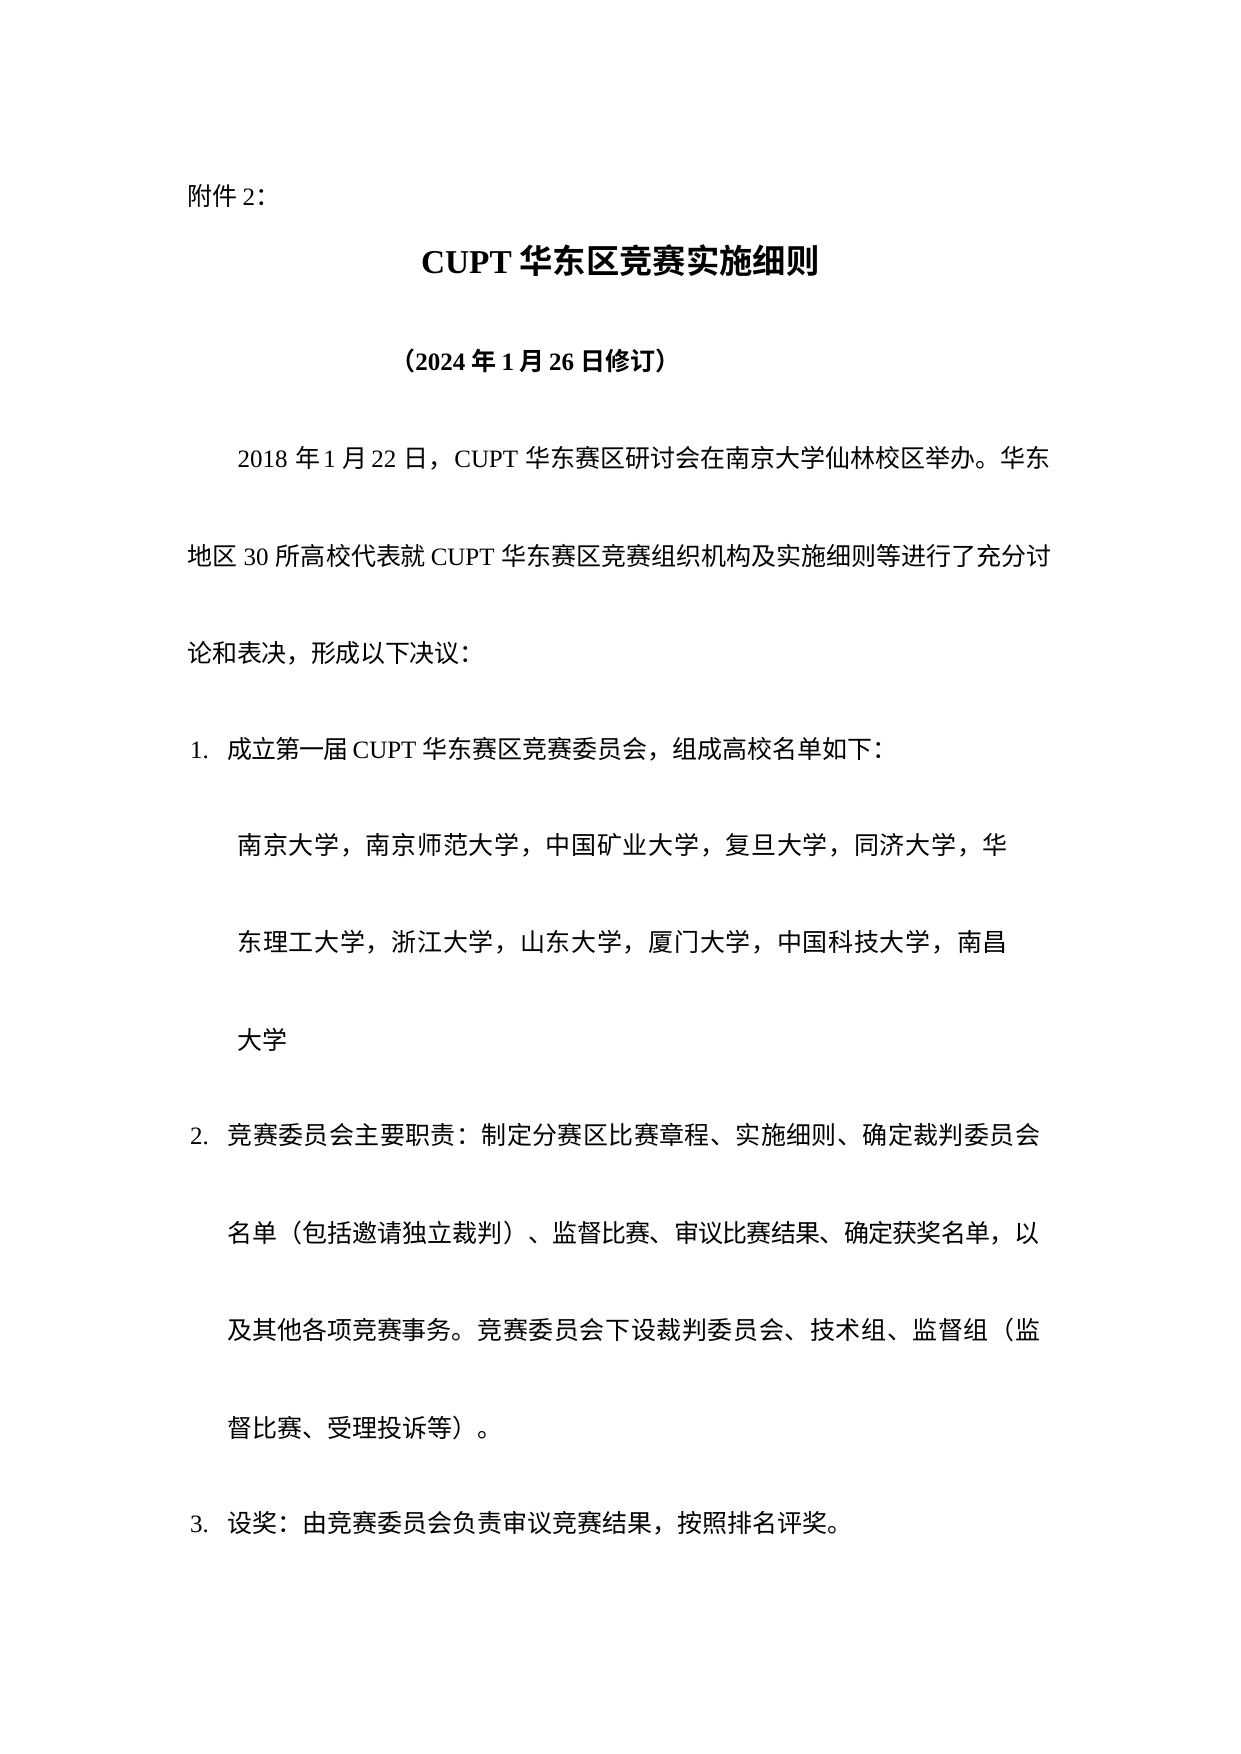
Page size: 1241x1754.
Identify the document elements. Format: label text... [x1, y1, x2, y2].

subtitle CUPT 华东区竞赛实施细则 [187, 227, 1053, 292]
list 竞赛委员会主要职责：制定分赛区比赛章程、实施细则、确定裁判委员会名单（包括邀请独立裁判）、监督比赛、审议比赛结果、确定获奖名单，以及其他各项竞赛事务。竞赛委员会下设裁判委员会、技术组、监督组（监督比赛、受理投诉等）。 [190, 1101, 1041, 1459]
text 2018 年 1 月 22 日，CUPT 华东赛区研讨会在南京大学仙林校区举办。华东地区 30 所高校代表就 CUPT 华东赛区竞赛组织机构及实施细则等进行了充分讨论和表决，形成以下决议： [187, 424, 1053, 684]
list 成立第一届 CUPT 华东赛区竞赛委员会，组成高校名单如下： [190, 715, 1053, 780]
text 附件2： [187, 162, 1053, 227]
list 设奖：由竞赛委员会负责审议竞赛结果，按照排名评奖。 [190, 1489, 1053, 1554]
text 南京大学，南京师范大学，中国矿业大学，复旦大学，同济大学，华东理工大学，浙江大学，山东大学，厦门大学，中国科技大学，南昌大学 [237, 811, 1010, 1071]
text （2024 年1月26 日修订） [187, 327, 745, 392]
